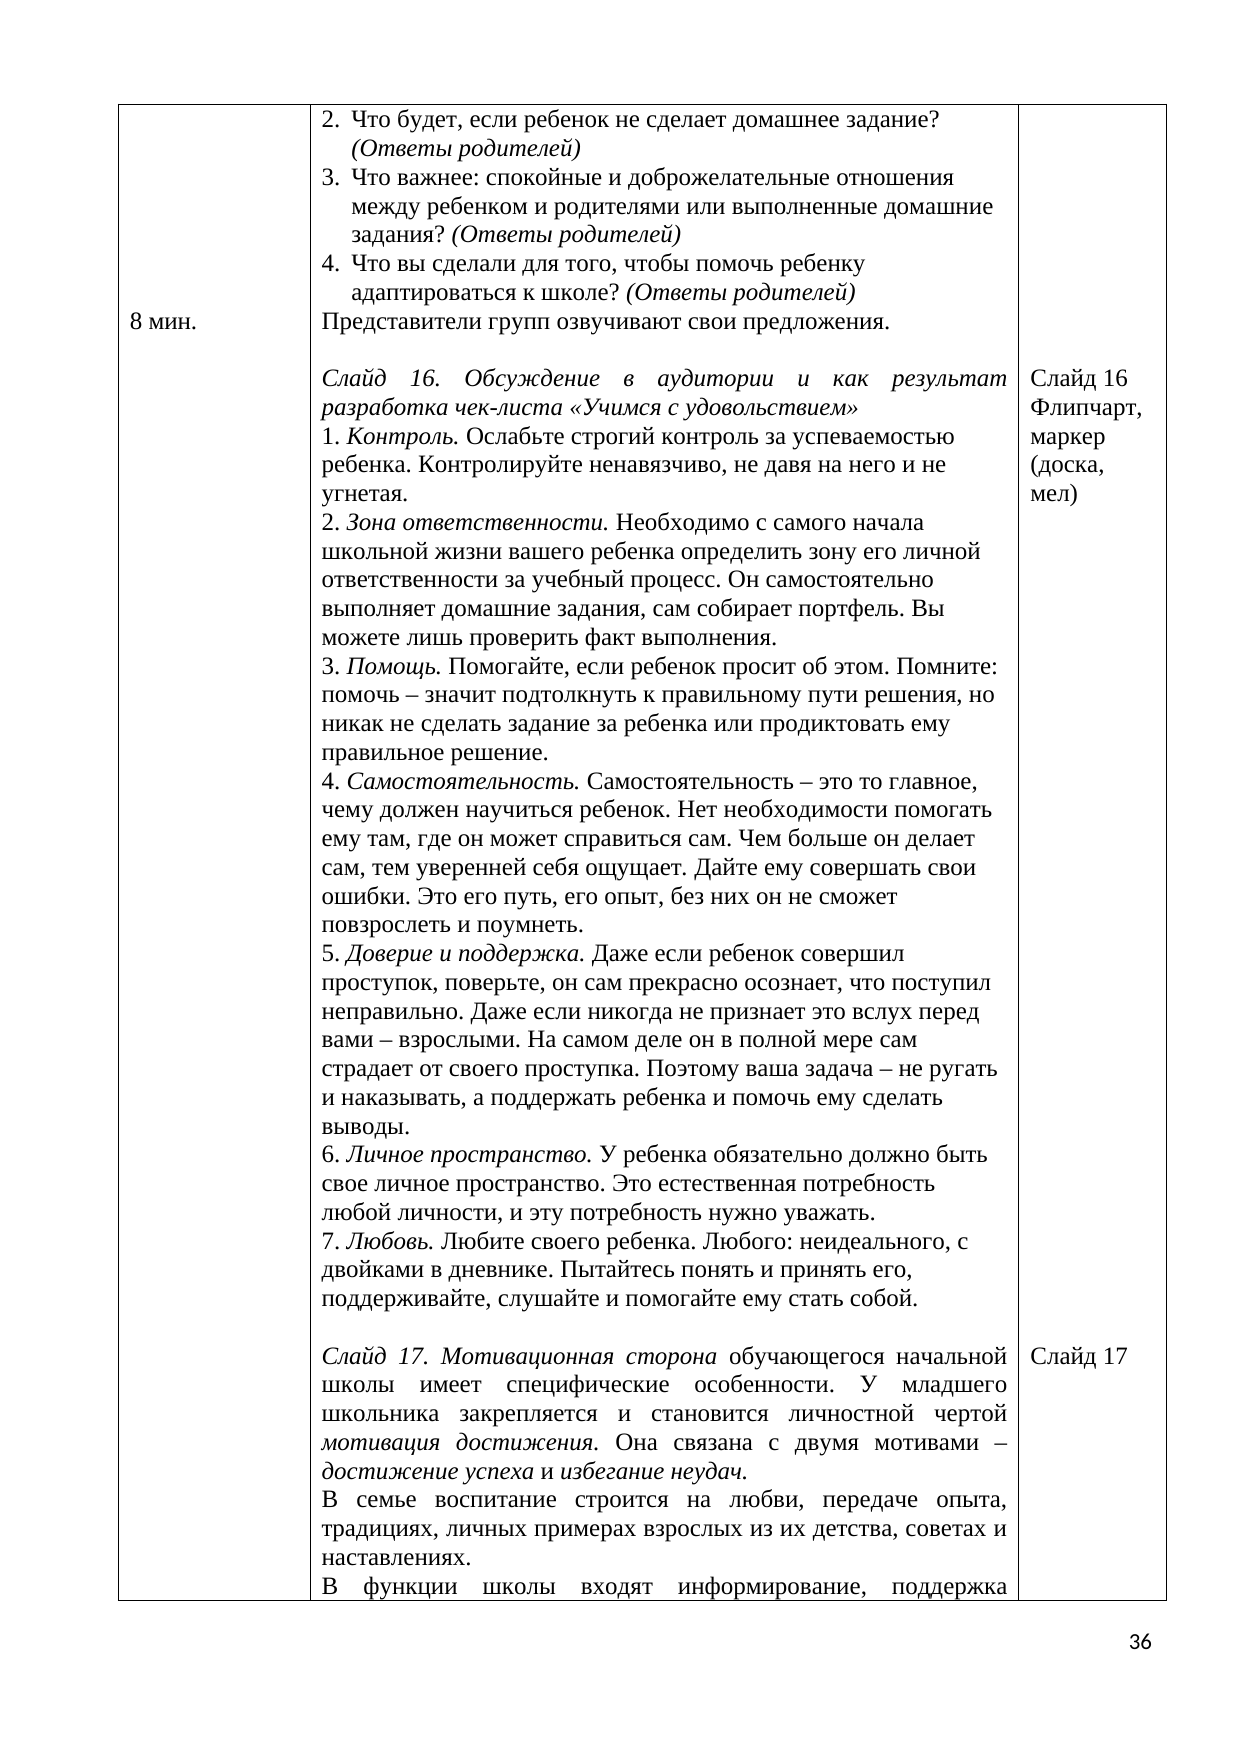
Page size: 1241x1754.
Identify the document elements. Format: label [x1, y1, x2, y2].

table_cell [311, 105, 1018, 1599]
table_cell [1019, 105, 1166, 1599]
table_cell [119, 105, 310, 1599]
